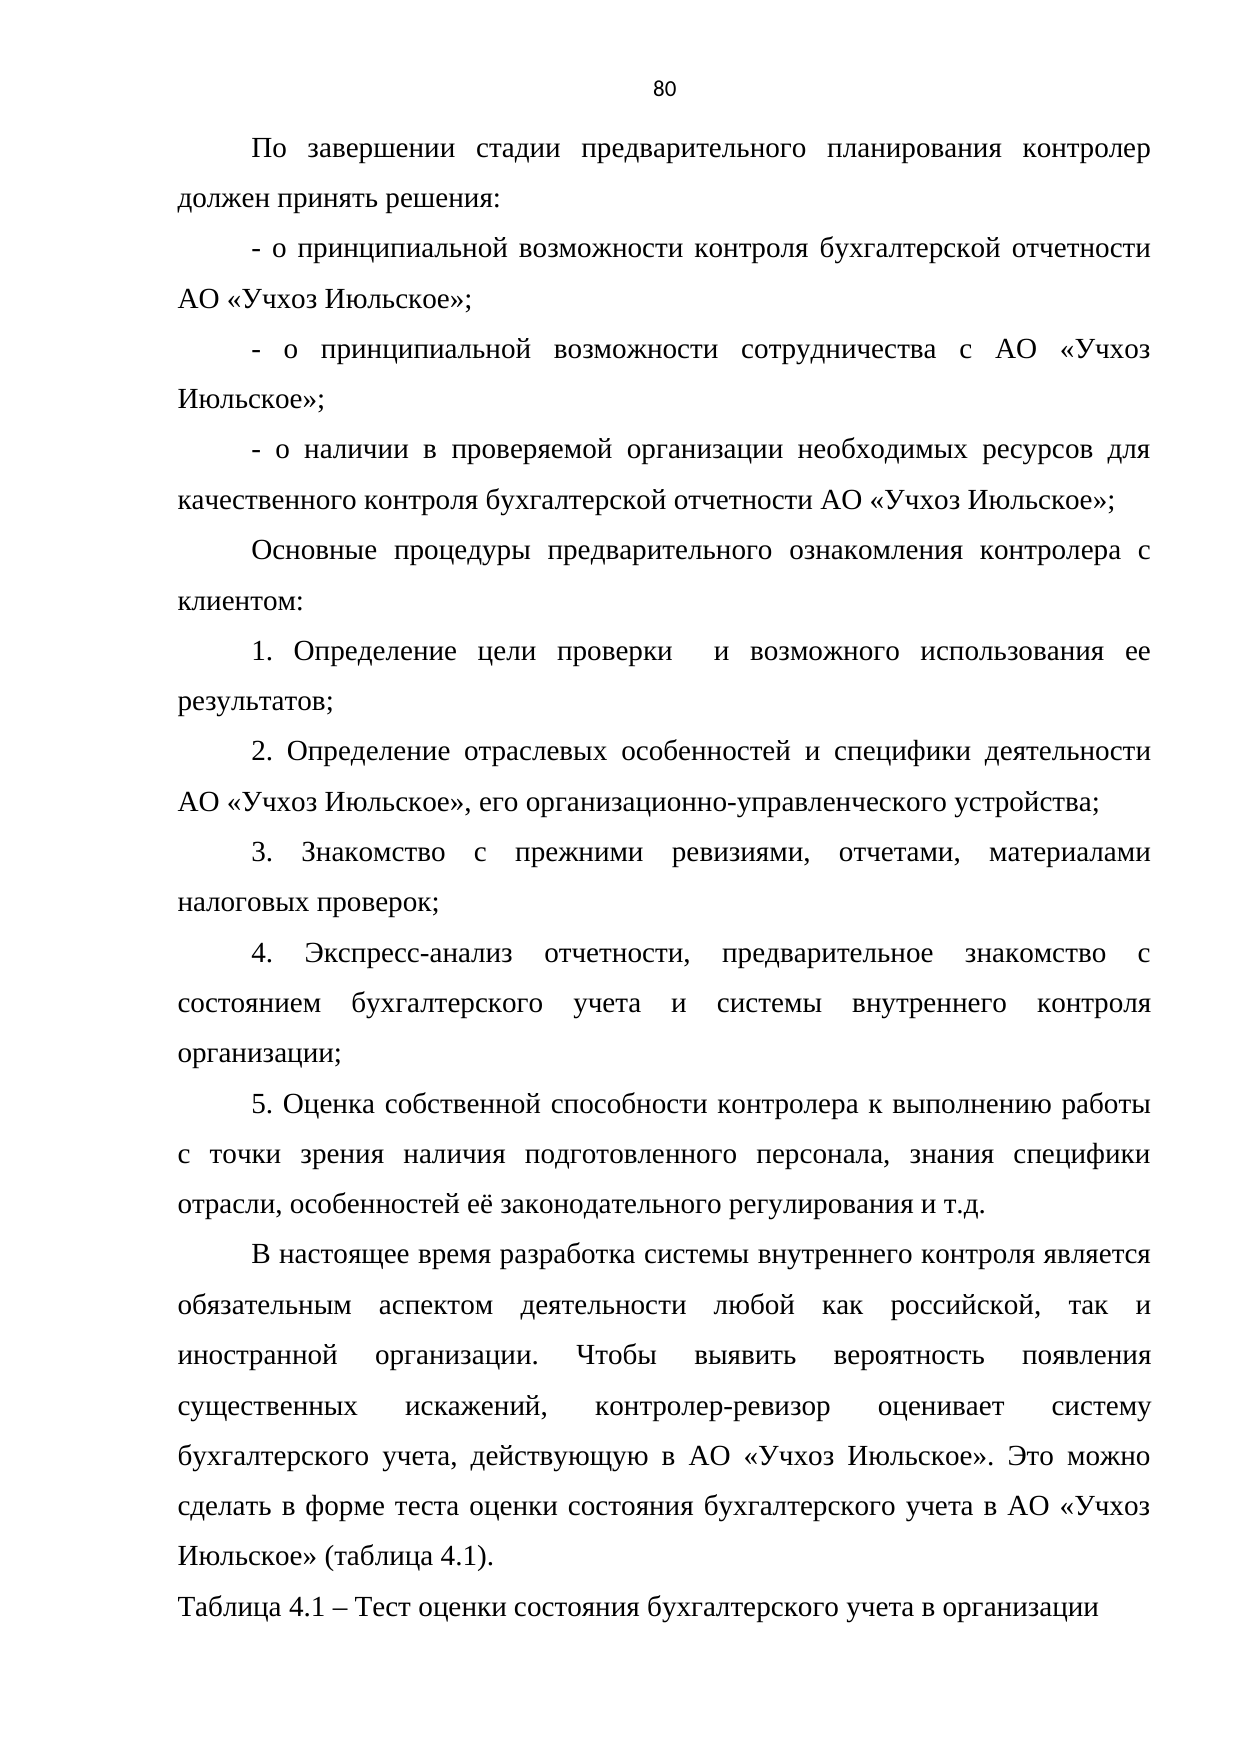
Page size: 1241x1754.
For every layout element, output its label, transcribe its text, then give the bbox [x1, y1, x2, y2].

text В настоящее время разработка системы внутреннего контроля является обязательным аспектом деятельности любой как российской, так и иностранной организации. Чтобы выявить вероятность появления существенных искажений, контролер-ревизор оценивает систему бухгалтерского учета, действующую в АО «Учхоз Июльское». Это можно сделать в форме теста оценки состояния бухгалтерского учета в АО «Учхоз Июльское» (таблица 4.1). [177, 1237, 1152, 1572]
text - о наличии в проверяемой организации необходимых ресурсов для качественного контроля бухгалтерской отчетности АО «Учхоз Июльское»; [177, 432, 1152, 516]
text Таблица 4.1 – Тест оценки состояния бухгалтерского учета в организации [177, 1589, 1152, 1622]
text 5. Оценка собственной способности контролера к выполнению работы с точки зрения наличия подготовленного персонала, знания специфики отрасли, особенностей её законодательного регулирования и т.д. [177, 1086, 1152, 1220]
text 4. Экспресс-анализ отчетности, предварительное знакомство с состоянием бухгалтерского учета и системы внутреннего контроля организации; [177, 935, 1152, 1069]
text - о принципиальной возможности сотрудничества с АО «Учхоз Июльское»; [177, 331, 1152, 415]
text 2. Определение отраслевых особенностей и специфики деятельности АО «Учхоз Июльское», его организационно-управленческого устройства; [177, 733, 1152, 817]
text 1. Определение цели проверки и возможного использования ее результатов; [177, 633, 1152, 717]
text По завершении стадии предварительного планирования контролер должен принять решения: [177, 130, 1152, 214]
text - о принципиальной возможности контроля бухгалтерской отчетности АО «Учхоз Июльское»; [177, 230, 1152, 314]
text 3. Знакомство с прежними ревизиями, отчетами, материалами налоговых проверок; [177, 834, 1152, 918]
text Основные процедуры предварительного ознакомления контролера с клиентом: [177, 532, 1152, 616]
